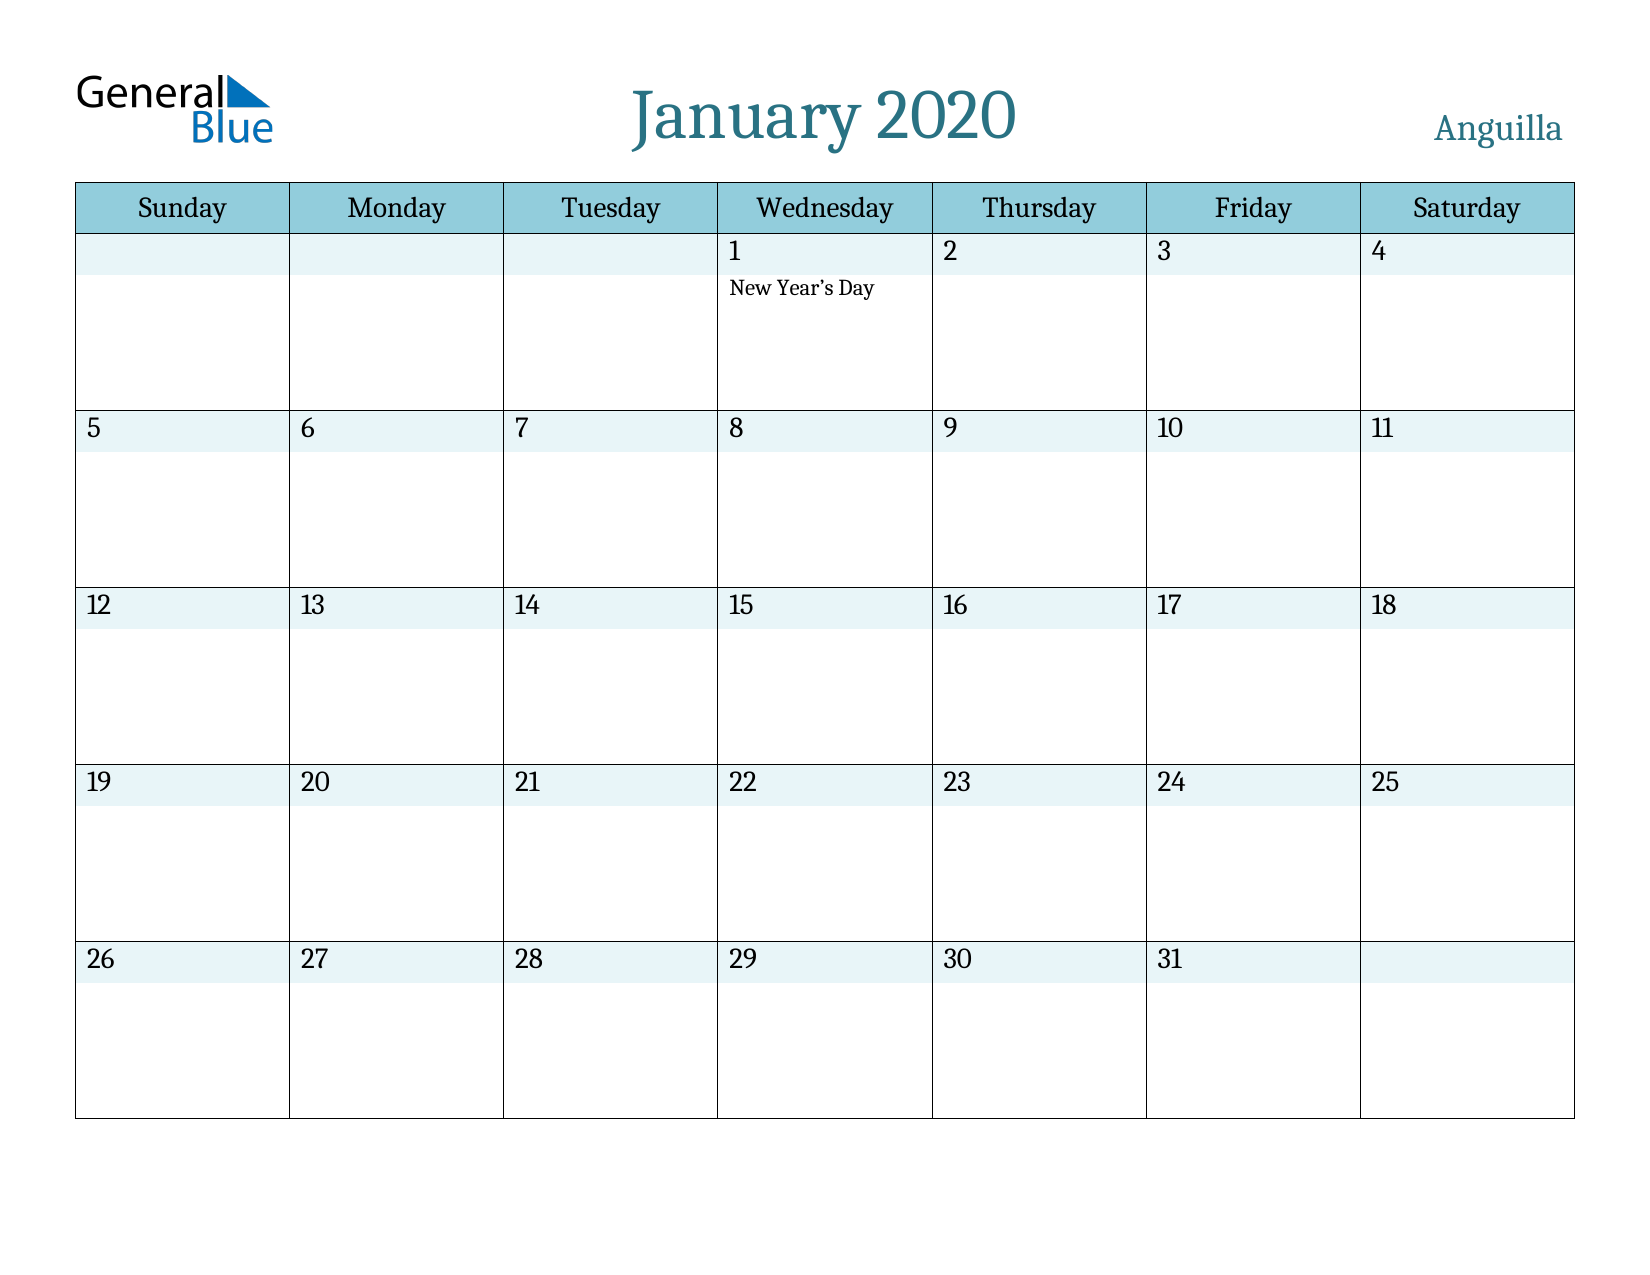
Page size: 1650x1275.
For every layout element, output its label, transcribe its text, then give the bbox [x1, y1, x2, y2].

table_cell 20 [290, 765, 503, 806]
table_cell Friday [1147, 183, 1360, 233]
table_cell 14 [504, 588, 717, 629]
table_cell New Year’s Day [718, 275, 932, 410]
table_cell 11 [1361, 411, 1574, 452]
table_cell [1361, 629, 1574, 764]
table_cell 4 [1361, 234, 1574, 275]
table_cell [933, 806, 1146, 941]
table_cell 10 [1147, 411, 1360, 452]
table_cell 3 [1147, 234, 1360, 275]
table_cell [76, 234, 289, 275]
table_cell [718, 806, 932, 941]
table_cell [933, 629, 1146, 764]
table_cell 2 [933, 234, 1146, 275]
table_cell 30 [933, 942, 1146, 983]
table_cell [933, 275, 1146, 410]
table_cell [290, 452, 503, 587]
table_cell 26 [76, 942, 289, 983]
table_cell [1361, 942, 1574, 983]
table_cell 21 [504, 765, 717, 806]
table_cell 19 [76, 765, 289, 806]
table_cell [290, 629, 503, 764]
table_cell Tuesday [504, 183, 717, 233]
table_cell [933, 452, 1146, 587]
table_cell [1361, 806, 1574, 941]
table_cell 22 [718, 765, 932, 806]
table_cell [504, 234, 717, 275]
table_cell 23 [933, 765, 1146, 806]
table_cell [504, 983, 717, 1118]
table_cell 17 [1147, 588, 1360, 629]
table_cell [718, 983, 932, 1118]
table_cell [290, 983, 503, 1118]
table_cell 5 [76, 411, 289, 452]
table_cell [290, 234, 503, 275]
table_cell [504, 806, 717, 941]
table_cell [504, 275, 717, 410]
table_cell 31 [1147, 942, 1360, 983]
table_cell [1147, 452, 1360, 587]
table_cell [76, 983, 289, 1118]
table_cell 29 [718, 942, 932, 983]
table_cell [290, 806, 503, 941]
table_cell [718, 629, 932, 764]
table_cell 12 [76, 588, 289, 629]
table_cell [1147, 806, 1360, 941]
table_cell [1361, 452, 1574, 587]
table_cell 27 [290, 942, 503, 983]
table_cell [933, 983, 1146, 1118]
table_cell 9 [933, 411, 1146, 452]
table_cell Sunday [76, 183, 289, 233]
table_cell [76, 629, 289, 764]
table_cell 28 [504, 942, 717, 983]
table_cell [290, 275, 503, 410]
table_cell 8 [718, 411, 932, 452]
table_cell 24 [1147, 765, 1360, 806]
table_header Anguilla [1146, 75, 1574, 182]
table_cell Saturday [1361, 183, 1574, 233]
table_cell [76, 452, 289, 587]
table_cell 18 [1361, 588, 1574, 629]
table_cell Monday [290, 183, 503, 233]
table_cell [1147, 983, 1360, 1118]
table_cell [1147, 629, 1360, 764]
table_cell 1 [718, 234, 932, 275]
table_cell [1361, 275, 1574, 410]
table_cell [1147, 275, 1360, 410]
table_header January 2020 [504, 75, 1146, 182]
table_cell 15 [718, 588, 932, 629]
table_cell 13 [290, 588, 503, 629]
table_cell [504, 452, 717, 587]
table_cell 16 [933, 588, 1146, 629]
table_cell [76, 275, 289, 410]
table_cell [76, 806, 289, 941]
table_cell Thursday [933, 183, 1146, 233]
table_cell 25 [1361, 765, 1574, 806]
picture [77, 75, 273, 143]
table_cell 6 [290, 411, 503, 452]
table_cell [718, 452, 932, 587]
table_cell [1361, 983, 1574, 1118]
table_cell Wednesday [718, 183, 932, 233]
table_cell [504, 629, 717, 764]
table_cell 7 [504, 411, 717, 452]
table_header [76, 75, 503, 182]
